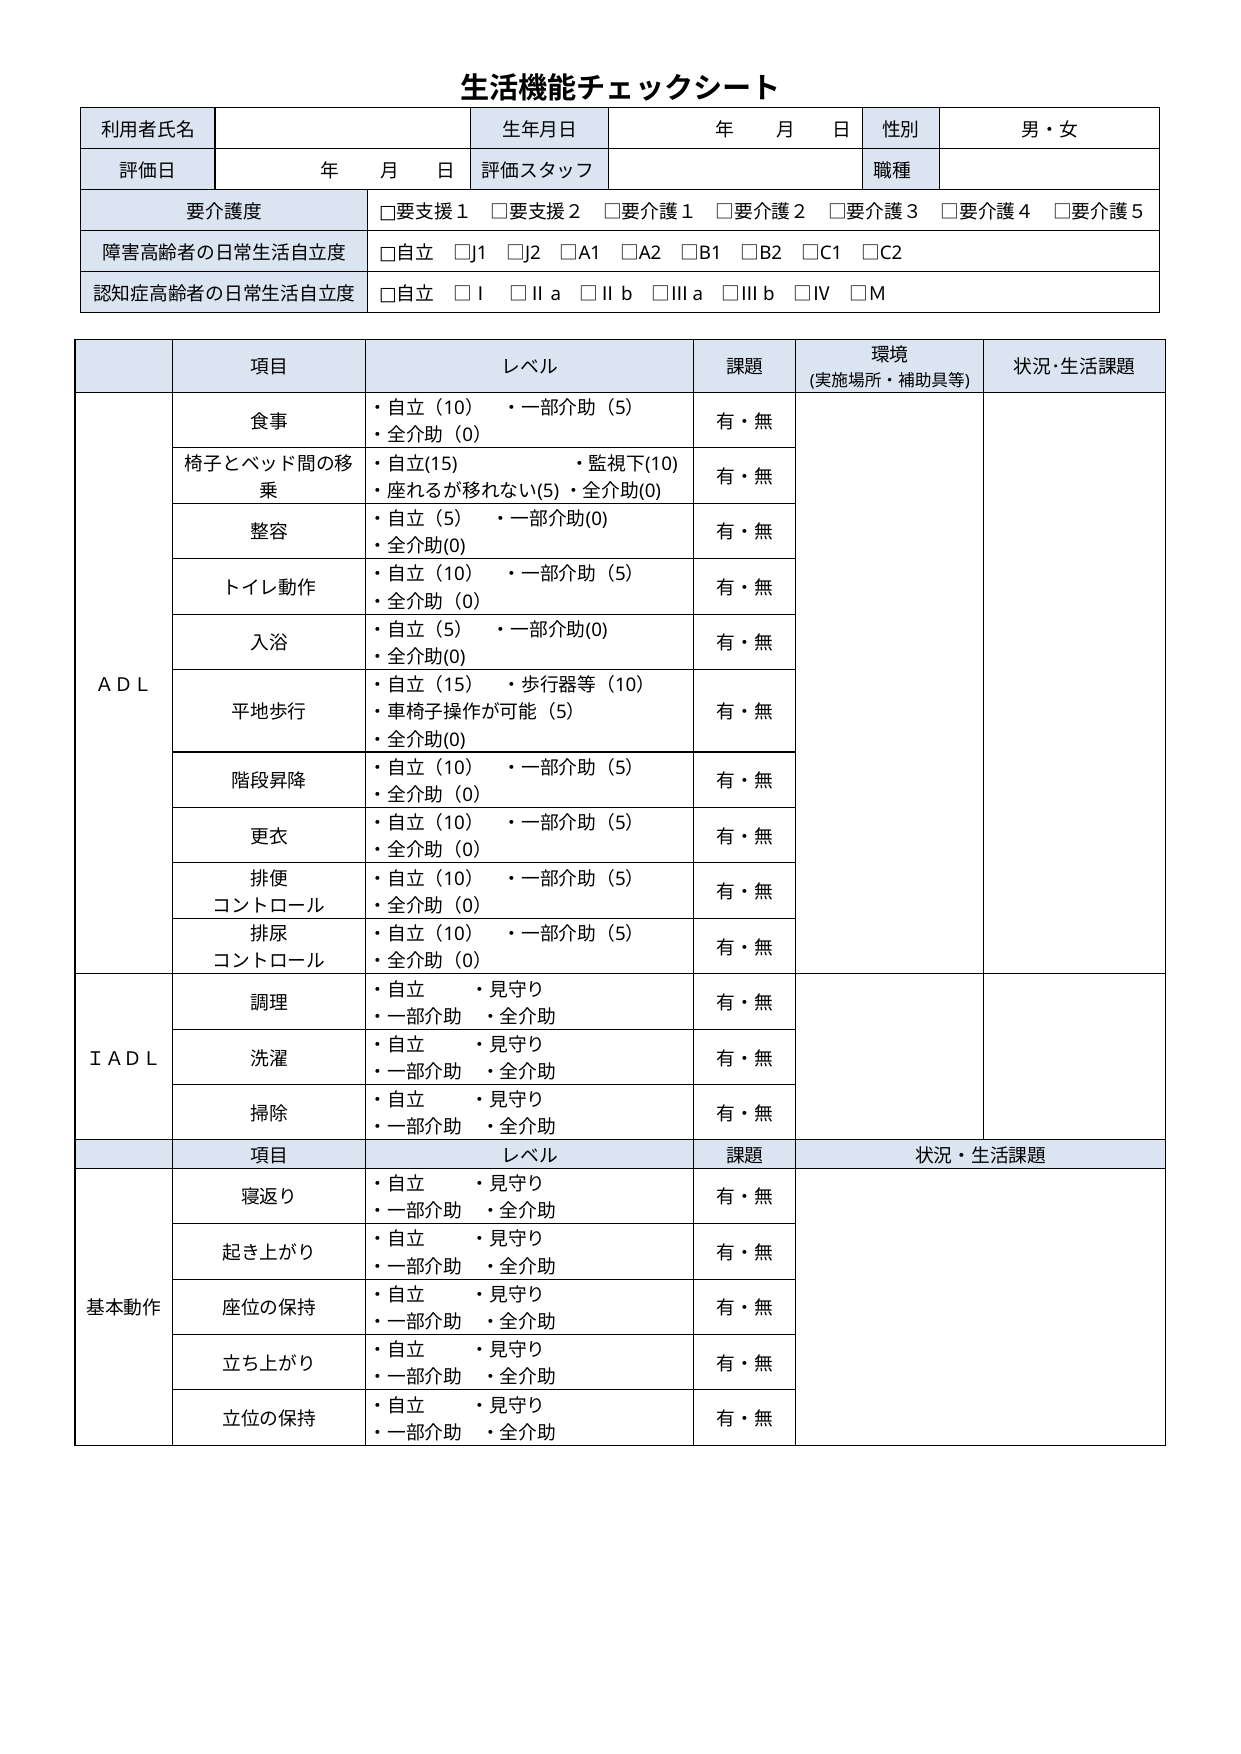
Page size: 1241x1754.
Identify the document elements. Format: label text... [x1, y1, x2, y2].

table_cell 立位の保持 [173, 1390, 365, 1445]
table_cell [796, 974, 983, 1139]
table_cell 状況・生活課題 [796, 1140, 1165, 1168]
table_header [76, 340, 172, 392]
table_cell [796, 393, 983, 973]
table_header 項目 [173, 340, 365, 392]
table_cell 有・無 [694, 1390, 795, 1445]
table_cell ＡＤＬ [76, 393, 172, 973]
table_cell 有・無 [694, 1280, 795, 1334]
table_header 状況･生活課題 [984, 340, 1165, 392]
table_cell 有・無 [694, 615, 795, 669]
table_cell 有・無 [694, 753, 795, 807]
text 生活機能チェックシート [75, 65, 1165, 107]
table_cell 調理 [173, 974, 365, 1028]
table_cell 有・無 [694, 808, 795, 862]
table_cell □自立 □Ⅰ □Ⅱa □Ⅱb □Ⅲa □Ⅲb □Ⅳ □Ｍ [368, 272, 1159, 312]
table_cell [984, 974, 1165, 1139]
table_header 生年月日 [471, 108, 608, 148]
table_cell ・自立（10） ・一部介助（5） ・全介助（0） [366, 863, 693, 918]
table_cell 有・無 [694, 919, 795, 973]
table_header レベル [366, 340, 693, 392]
table_cell ・自立（10） ・一部介助（5） ・全介助（0） [366, 753, 693, 807]
table_header 年 月 日 [609, 108, 862, 148]
table_cell 評価スタッフ [471, 149, 608, 189]
table_cell [940, 149, 1159, 189]
table_cell ・自立（10） ・一部介助（5） ・全介助（0） [366, 559, 693, 613]
table_cell [76, 1140, 172, 1168]
table_cell 有・無 [694, 559, 795, 613]
table_cell 排便 コントロール [173, 863, 365, 918]
table_cell 有・無 [694, 1224, 795, 1278]
table_cell 有・無 [694, 1085, 795, 1139]
table_cell ・自立（5） ・一部介助(0) ・全介助(0) [366, 615, 693, 669]
table_cell 基本動作 [76, 1169, 172, 1445]
table_cell 洗濯 [173, 1030, 365, 1084]
table_cell 有・無 [694, 1335, 795, 1389]
table_cell 認知症高齢者の日常生活自立度 [81, 272, 367, 312]
table_header [216, 108, 470, 148]
table_cell 課題 [694, 1140, 795, 1168]
table_cell 立ち上がり [173, 1335, 365, 1389]
table_cell 年 月 日 [216, 149, 470, 189]
table_header 課題 [694, 340, 795, 392]
table_cell ・自立（10） ・一部介助（5） ・全介助（0） [366, 919, 693, 973]
table_cell ・自立（15） ・歩行器等（10） ・車椅子操作が可能（5） ・全介助(0) [366, 670, 693, 751]
table_cell □要支援１ □要支援２ □要介護１ □要介護２ □要介護３ □要介護４ □要介護５ [368, 190, 1159, 230]
table_cell レベル [366, 1140, 693, 1168]
table_header 環境 (実施場所・補助具等) [796, 340, 983, 392]
table_cell ・自立 ・見守り ・一部介助 ・全介助 [366, 1224, 693, 1278]
table_cell 座位の保持 [173, 1280, 365, 1334]
table_cell 入浴 [173, 615, 365, 669]
table_header 男・女 [940, 108, 1159, 148]
table_cell ・自立 ・見守り ・一部介助 ・全介助 [366, 1335, 693, 1389]
table_cell □自立 □J1 □J2 □A1 □A2 □B1 □B2 □C1 □C2 [368, 231, 1159, 271]
table_cell ・自立（10） ・一部介助（5） ・全介助（0） [366, 808, 693, 862]
table_header 利用者氏名 [81, 108, 214, 148]
table_cell 有・無 [694, 1169, 795, 1223]
table_cell 平地歩行 [173, 670, 365, 751]
table_cell ・自立 ・見守り ・一部介助 ・全介助 [366, 974, 693, 1028]
table_cell 有・無 [694, 504, 795, 558]
table_cell 階段昇降 [173, 753, 365, 807]
table_cell 椅子とベッド間の移乗 [173, 448, 365, 503]
table_cell 起き上がり [173, 1224, 365, 1278]
table_cell 評価日 [81, 149, 214, 189]
table_cell トイレ動作 [173, 559, 365, 613]
table_cell 食事 [173, 393, 365, 447]
table_cell 有・無 [694, 1030, 795, 1084]
table_cell 要介護度 [81, 190, 367, 230]
table_header 性別 [863, 108, 939, 148]
table_cell 有・無 [694, 393, 795, 447]
table_cell 職種 [863, 149, 939, 189]
table_cell 有・無 [694, 974, 795, 1028]
table_cell 更衣 [173, 808, 365, 862]
table_cell ・自立 ・見守り ・一部介助 ・全介助 [366, 1030, 693, 1084]
table_cell 掃除 [173, 1085, 365, 1139]
table_cell [796, 1169, 1165, 1445]
table_cell ・自立 ・見守り ・一部介助 ・全介助 [366, 1280, 693, 1334]
table_cell ・自立 ・見守り ・一部介助 ・全介助 [366, 1085, 693, 1139]
table_cell 排尿 コントロール [173, 919, 365, 973]
table_cell 有・無 [694, 670, 795, 751]
table_cell [609, 149, 862, 189]
table_cell ・自立 ・見守り ・一部介助 ・全介助 [366, 1169, 693, 1223]
table_cell ＩＡＤＬ [76, 974, 172, 1139]
table_cell ・自立(15) ・監視下(10) ・座れるが移れない(5) ・全介助(0) [366, 448, 693, 503]
table_cell ・自立（5） ・一部介助(0) ・全介助(0) [366, 504, 693, 558]
table_cell 障害高齢者の日常生活自立度 [81, 231, 367, 271]
table_cell 有・無 [694, 863, 795, 918]
table_cell ・自立（10） ・一部介助（5） ・全介助（0） [366, 393, 693, 447]
table_cell 寝返り [173, 1169, 365, 1223]
table_cell 有・無 [694, 448, 795, 503]
table_cell 項目 [173, 1140, 365, 1168]
table_cell ・自立 ・見守り ・一部介助 ・全介助 [366, 1390, 693, 1445]
table_cell [984, 393, 1165, 973]
table_cell 整容 [173, 504, 365, 558]
